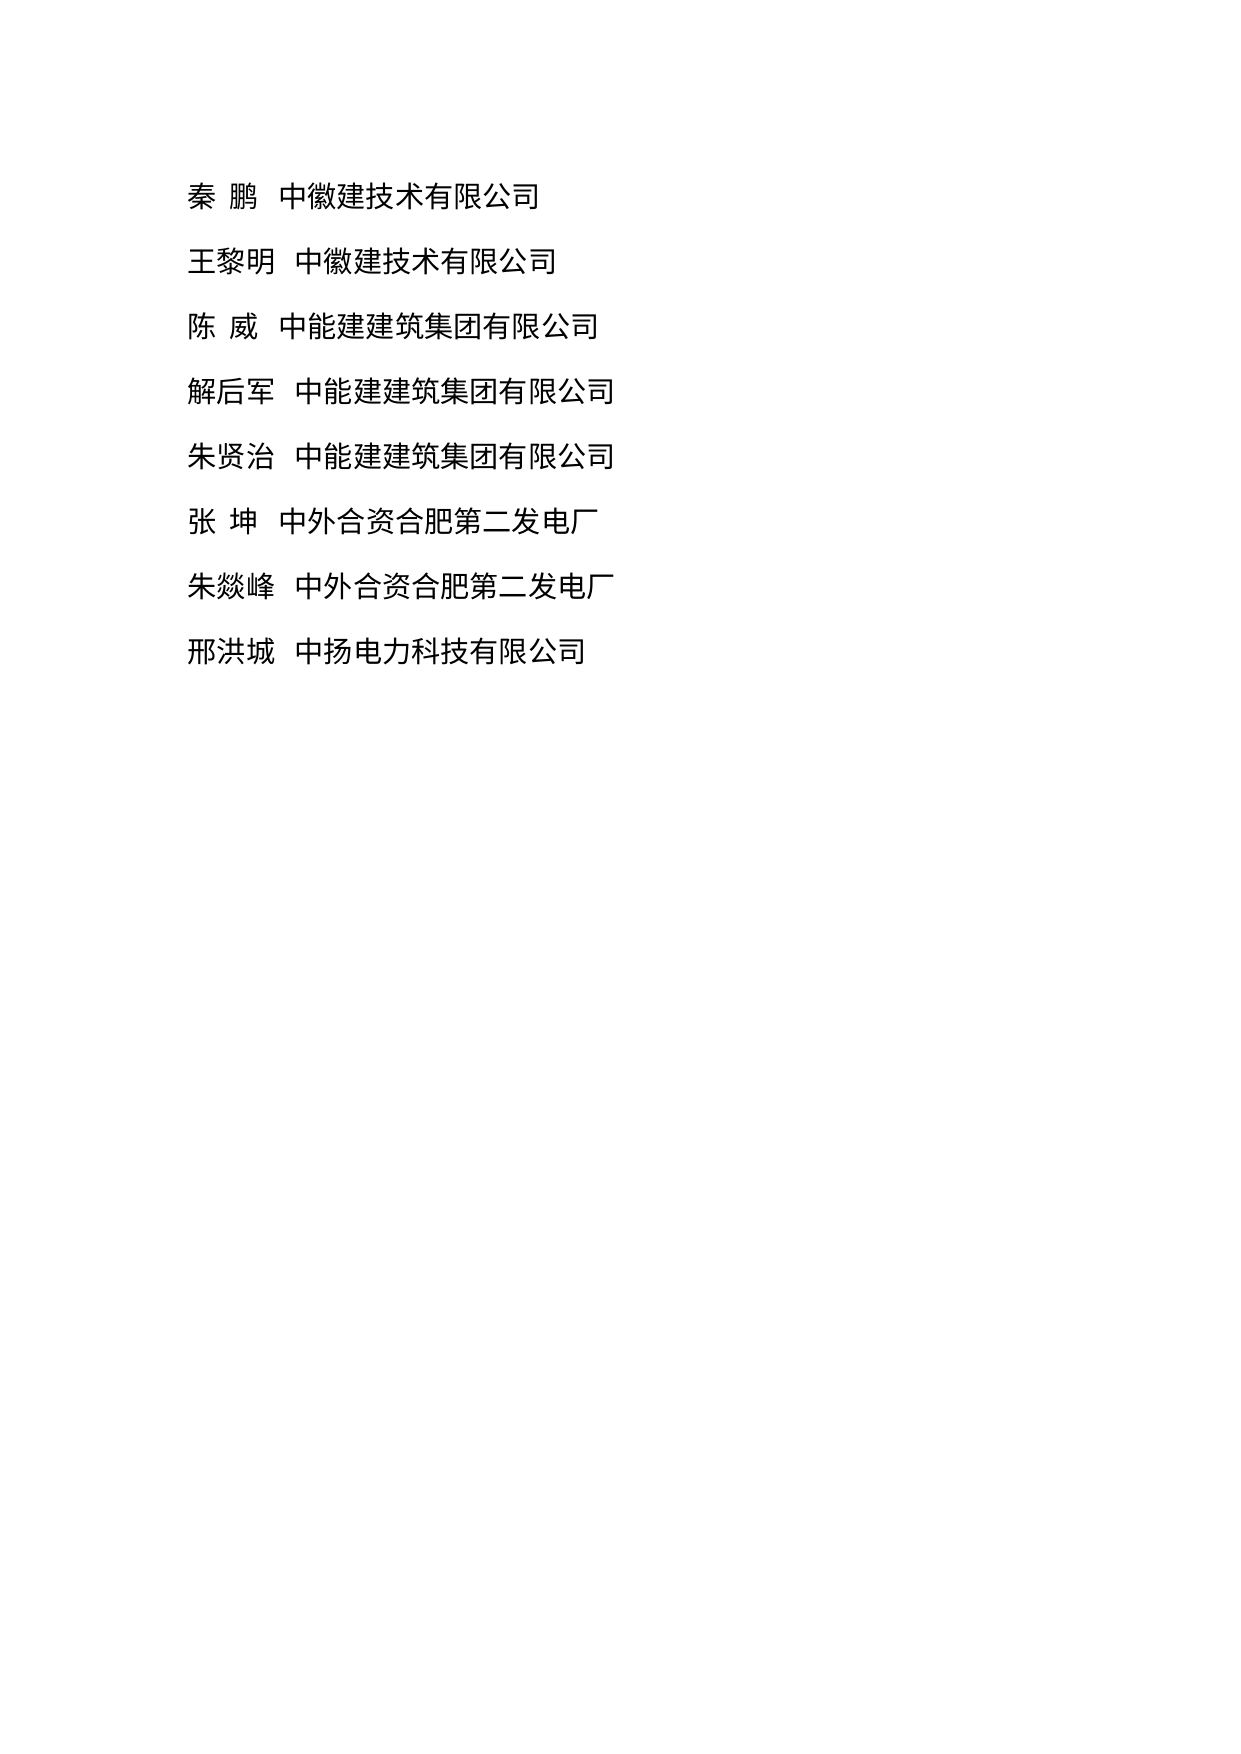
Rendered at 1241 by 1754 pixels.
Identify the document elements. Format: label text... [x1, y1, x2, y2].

text 朱贤治 中能建建筑集团有限公司 [187, 422, 1053, 487]
text 陈 威 中能建建筑集团有限公司 [187, 292, 1053, 357]
text 秦 鹏 中徽建技术有限公司 [187, 162, 1053, 227]
text 解后军 中能建建筑集团有限公司 [187, 357, 1053, 422]
text 张 坤 中外合资合肥第二发电厂 [187, 487, 1053, 552]
text 邢洪城 中扬电力科技有限公司 [187, 617, 1053, 682]
text 朱燚峰 中外合资合肥第二发电厂 [187, 552, 1053, 617]
text 王黎明 中徽建技术有限公司 [187, 227, 1053, 292]
